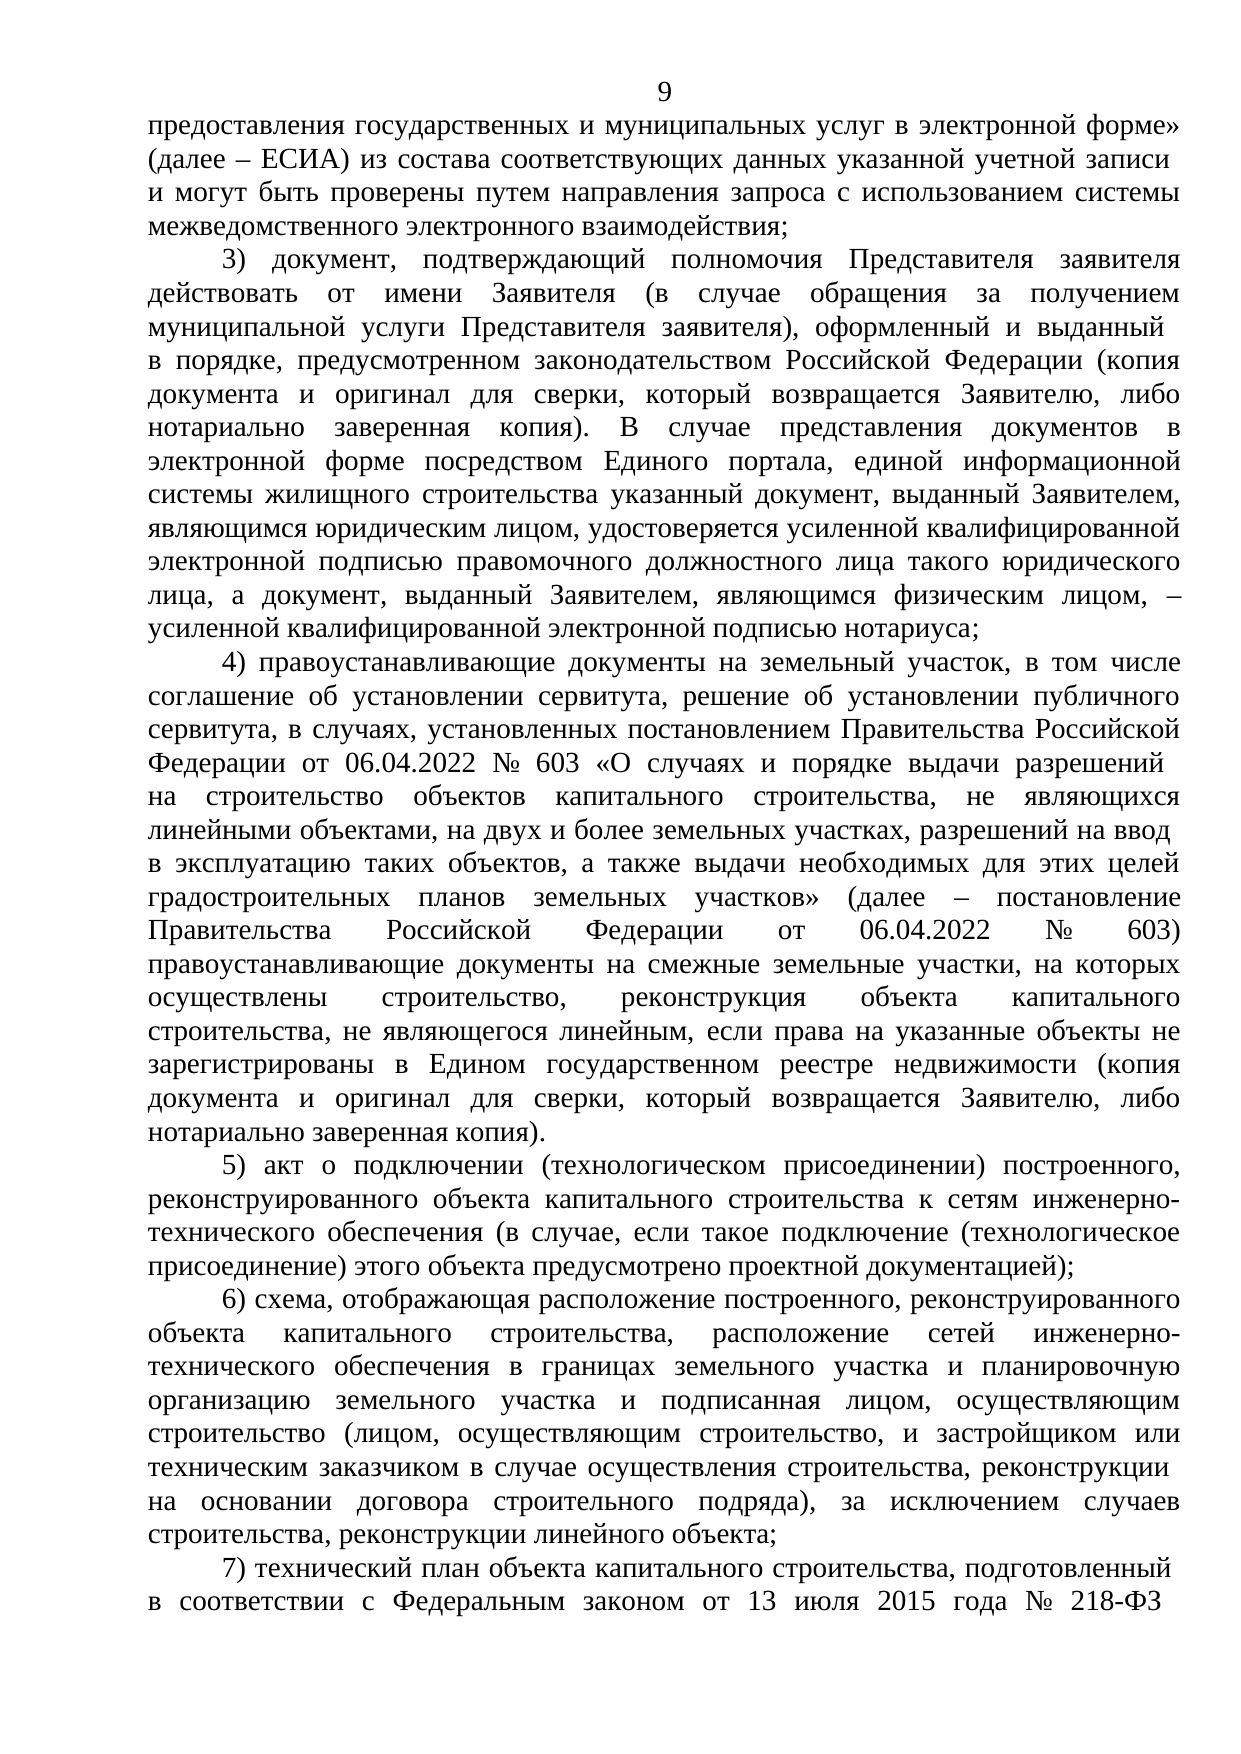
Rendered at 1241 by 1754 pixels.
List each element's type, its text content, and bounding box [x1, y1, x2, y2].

text 5) акт о подключении (технологическом присоединении) построенного, реконструированного объекта капитального строительства к сетям инженерно-технического обеспечения (в случае, если такое подключение (технологическое присоединение) этого объекта предусмотрено проектной документацией); [148, 1147, 1181, 1281]
text 6) схема, отображающая расположение построенного, реконструированного объекта капитального строительства, расположение сетей инженерно-технического обеспечения в границах земельного участка и планировочную организацию земельного участка и подписанная лицом, осуществляющим строительство (лицом, осуществляющим строительство, и застройщиком или техническим заказчиком в случае осуществления строительства, реконструкции на основании договора строительного подряда), за исключением случаев строительства, реконструкции линейного объекта; [148, 1281, 1181, 1550]
text 3) документ, подтверждающий полномочия Представителя заявителя действовать от имени Заявителя (в случае обращения за получением муниципальной услуги Представителя заявителя), оформленный и выданный в порядке, предусмотренном законодательством Российской Федерации (копия документа и оригинал для сверки, который возвращается Заявителю, либо нотариально заверенная копия). В случае представления документов в электронной форме посредством Единого портала, единой информационной системы жилищного строительства указанный документ, выданный Заявителем, являющимся юридическим лицом, удостоверяется усиленной квалифицированной электронной подписью правомочного должностного лица такого юридического лица, а документ, выданный Заявителем, являющимся физическим лицом, – усиленной квалифицированной электронной подписью нотариуса; [148, 242, 1181, 644]
text 4) правоустанавливающие документы на земельный участок, в том числе соглашение об установлении сервитута, решение об установлении публичного сервитута, в случаях, установленных постановлением Правительства Российской Федерации от 06.04.2022 № 603 «О случаях и порядке выдачи разрешений на строительство объектов капитального строительства, не являющихся линейными объектами, на двух и более земельных участках, разрешений на ввод в эксплуатацию таких объектов, а также выдачи необходимых для этих целей градостроительных планов земельных участков» (далее – постановление Правительства Российской Федерации от 06.04.2022 № 603) правоустанавливающие документы на смежные земельные участки, на которых осуществлены строительство, реконструкция объекта капитального строительства, не являющегося линейным, если права на указанные объекты не зарегистрированы в Едином государственном реестре недвижимости (копия документа и оригинал для сверки, который возвращается Заявителю, либо нотариально заверенная копия). [148, 644, 1181, 1147]
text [148, 107, 1181, 242]
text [148, 1550, 1181, 1617]
